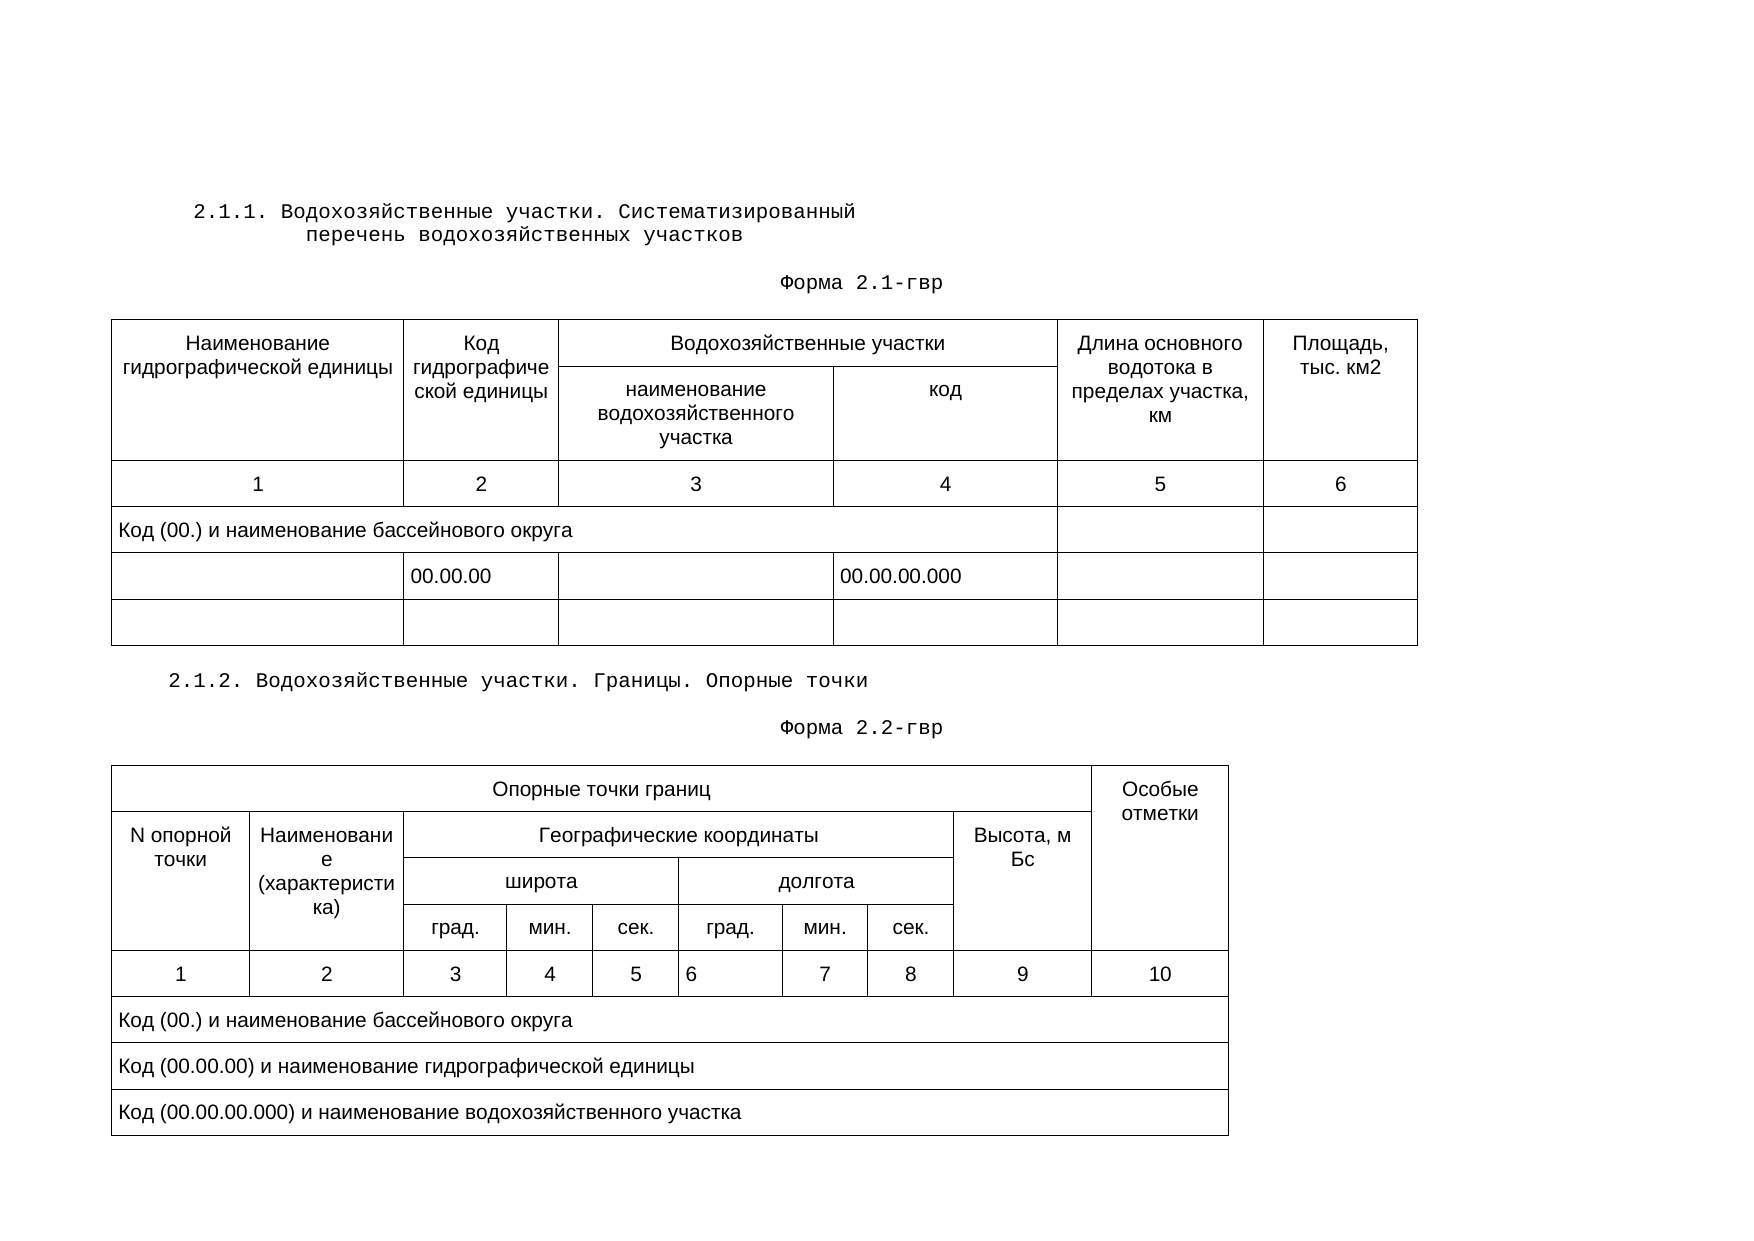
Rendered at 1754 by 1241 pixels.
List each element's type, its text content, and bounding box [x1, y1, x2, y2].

table_cell 8 [868, 951, 953, 996]
table_header Опорные точки границ [112, 766, 1091, 811]
table_cell [559, 600, 833, 645]
table_cell град. [679, 905, 782, 950]
table_cell [1058, 600, 1263, 645]
table_cell 1 [112, 461, 403, 506]
table_cell Код (00.) и наименование бассейнового округа [112, 507, 1057, 552]
text 2.1.1. Водохозяйственные участки. Систематизированный [118, 201, 1636, 224]
table_cell [1264, 507, 1417, 552]
table_cell N опорной точки [112, 812, 249, 950]
table_cell 6 [1264, 461, 1417, 506]
table_cell [1058, 507, 1263, 552]
table_cell 9 [954, 951, 1091, 996]
table_cell Высота, м Бс [954, 812, 1091, 950]
table_cell 4 [507, 951, 592, 996]
table_cell [112, 553, 403, 598]
table_cell 4 [834, 461, 1057, 506]
table_cell Код (00.) и наименование бассейнового округа [112, 997, 1228, 1042]
table_cell 6 [679, 951, 782, 996]
table_cell 5 [1058, 461, 1263, 506]
table_cell град. [404, 905, 506, 950]
table_cell [834, 600, 1057, 645]
table_cell широта [404, 858, 678, 903]
table_cell 00.00.00 [404, 553, 558, 598]
table_cell 7 [783, 951, 867, 996]
table_cell 2 [404, 461, 558, 506]
table_cell сек. [868, 905, 953, 950]
table_header Длина основного водотока в пределах участка, км [1058, 320, 1263, 460]
table_cell сек. [593, 905, 678, 950]
table_cell Географические координаты [404, 812, 953, 857]
table_cell 5 [593, 951, 678, 996]
table_header Наименование гидрографической единицы [112, 320, 403, 460]
table_cell [559, 553, 833, 598]
table_cell Код (00.00.00.000) и наименование водохозяйственного участка [112, 1090, 1228, 1135]
table_cell код [834, 367, 1057, 460]
text Форма 2.1-гвр [118, 272, 1636, 295]
table_cell 00.00.00.000 [834, 553, 1057, 598]
table_cell 1 [112, 951, 249, 996]
table_cell Код (00.00.00) и наименование гидрографической единицы [112, 1043, 1228, 1088]
table_header Площадь, тыс. км2 [1264, 320, 1417, 460]
table_cell [404, 600, 558, 645]
table_cell Наименование (характеристика) [250, 812, 403, 950]
text перечень водохозяйственных участков [118, 224, 1636, 248]
table_cell 3 [404, 951, 506, 996]
table_cell наименование водохозяйственного участка [559, 367, 833, 460]
table_cell [1264, 600, 1417, 645]
table_cell 3 [559, 461, 833, 506]
table_cell [112, 600, 403, 645]
table_header Код гидрографической единицы [404, 320, 558, 460]
table_header Водохозяйственные участки [559, 320, 1057, 366]
table_header Особые отметки [1092, 766, 1228, 950]
table_cell мин. [507, 905, 592, 950]
table_cell [1058, 553, 1263, 598]
text 2.1.2. Водохозяйственные участки. Границы. Опорные точки [118, 670, 1636, 693]
table_cell [1264, 553, 1417, 598]
table_cell 10 [1092, 951, 1228, 996]
table_cell долгота [679, 858, 953, 903]
table_cell 2 [250, 951, 403, 996]
table_cell мин. [783, 905, 867, 950]
text Форма 2.2-гвр [118, 717, 1636, 741]
